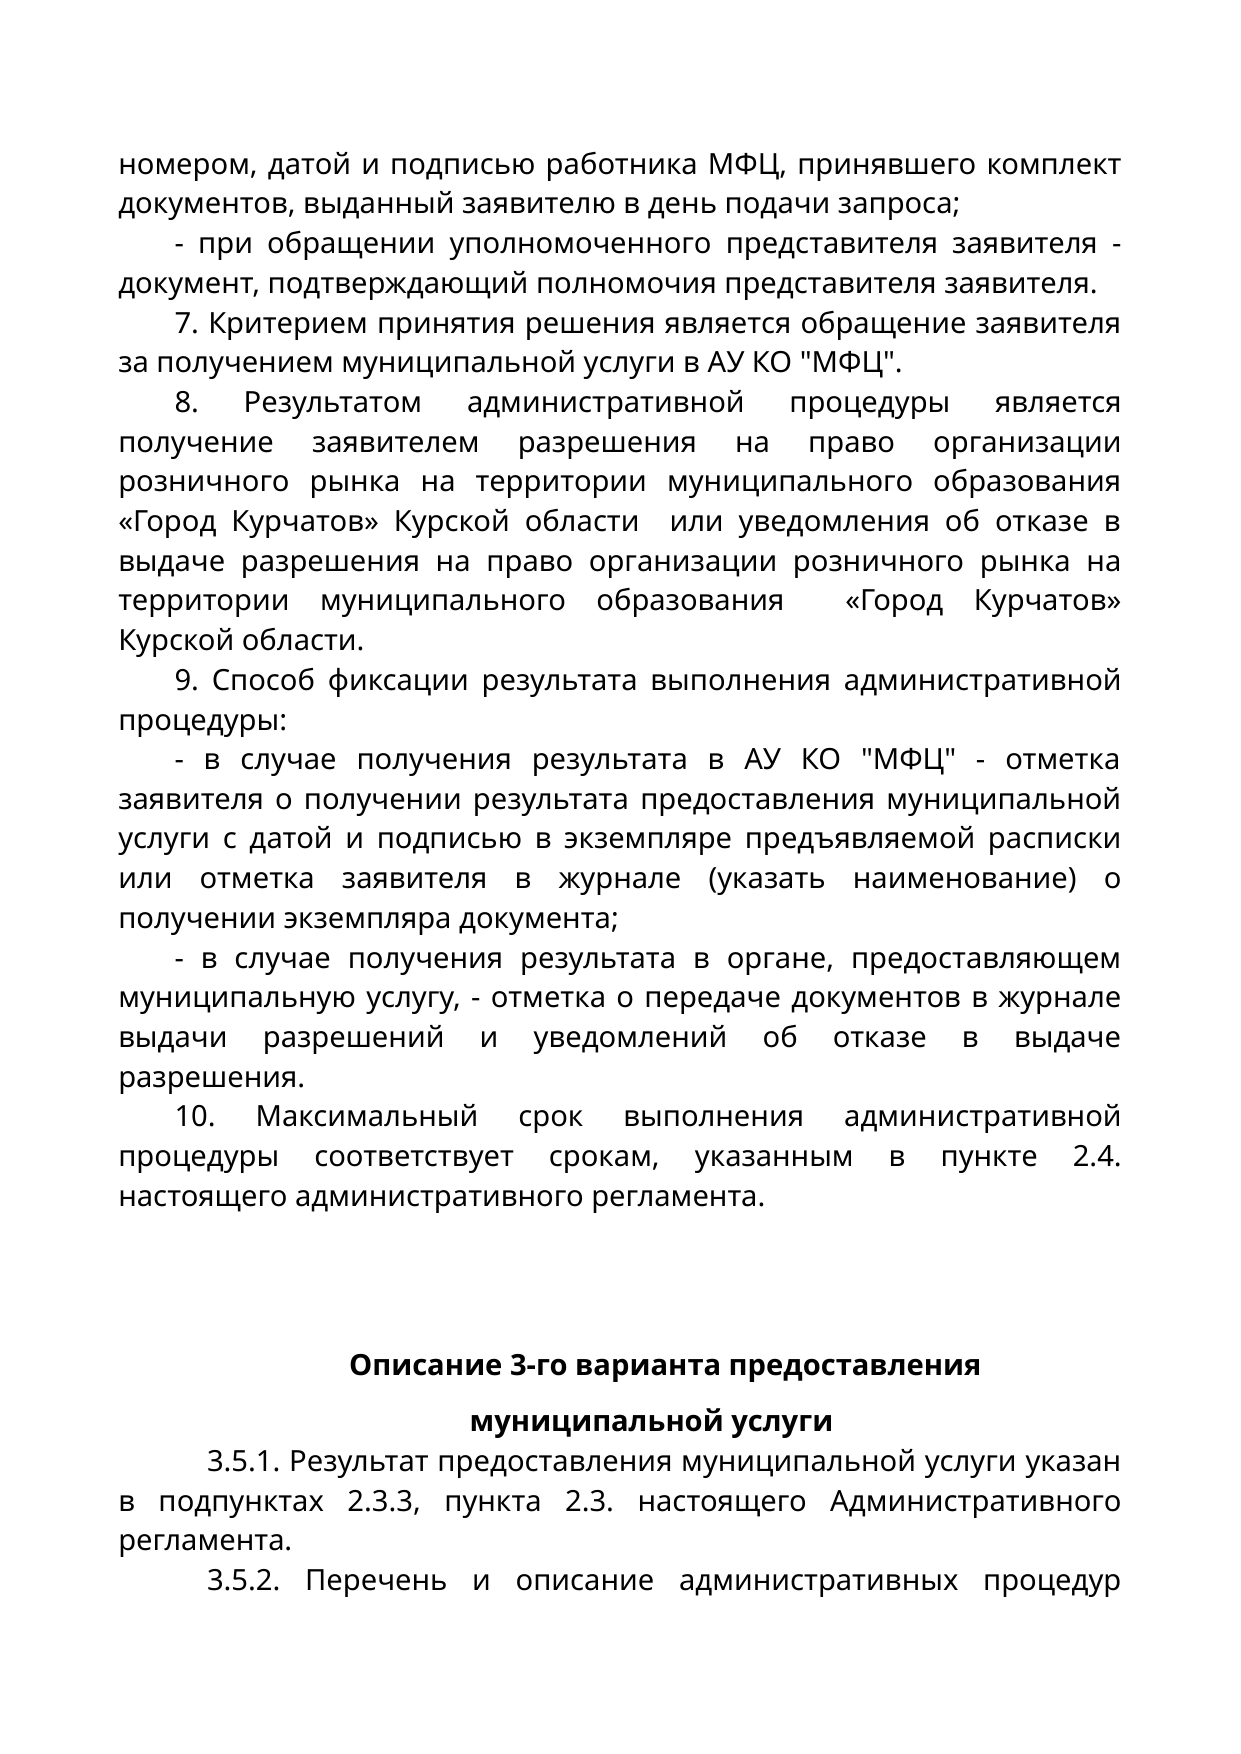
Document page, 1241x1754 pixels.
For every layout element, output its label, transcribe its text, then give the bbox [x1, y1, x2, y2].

text Описание 3-го варианта предоставления [118, 1344, 1122, 1384]
text 8. Результатом административной процедуры является получение заявителем разрешения на право организации розничного рынка на территории муниципального образования «Город Курчатов» Курской области или уведомления об отказе в выдаче разрешения на право организации розничного рынка на территории муниципального образования «Город Курчатов» Курской области. [118, 381, 1122, 659]
text 7. Критерием принятия решения является обращение заявителя за получением муниципальной услуги в АУ КО "МФЦ". [118, 302, 1122, 381]
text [118, 143, 1122, 222]
text - в случае получения результата в АУ КО "МФЦ" - отметка заявителя о получении результата предоставления муниципальной услуги с датой и подписью в экземпляре предъявляемой расписки или отметка заявителя в журнале (указать наименование) о получении экземпляра документа; [118, 738, 1122, 937]
text муниципальной услуги [118, 1400, 1122, 1440]
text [118, 1559, 1122, 1599]
text - при обращении уполномоченного представителя заявителя - документ, подтверждающий полномочия представителя заявителя. [118, 222, 1122, 302]
text 9. Способ фиксации результата выполнения административной процедуры: [118, 659, 1122, 738]
text 10. Максимальный срок выполнения административной процедуры соответствует срокам, указанным в пункте 2.4. настоящего административного регламента. [118, 1096, 1122, 1215]
text - в случае получения результата в органе, предоставляющем муниципальную услугу, - отметка о передаче документов в журнале выдачи разрешений и уведомлений об отказе в выдаче разрешения. [118, 937, 1122, 1096]
text 3.5.1. Результат предоставления муниципальной услуги указан в подпунктах 2.3.3, пункта 2.3. настоящего Административного регламента. [118, 1440, 1122, 1559]
